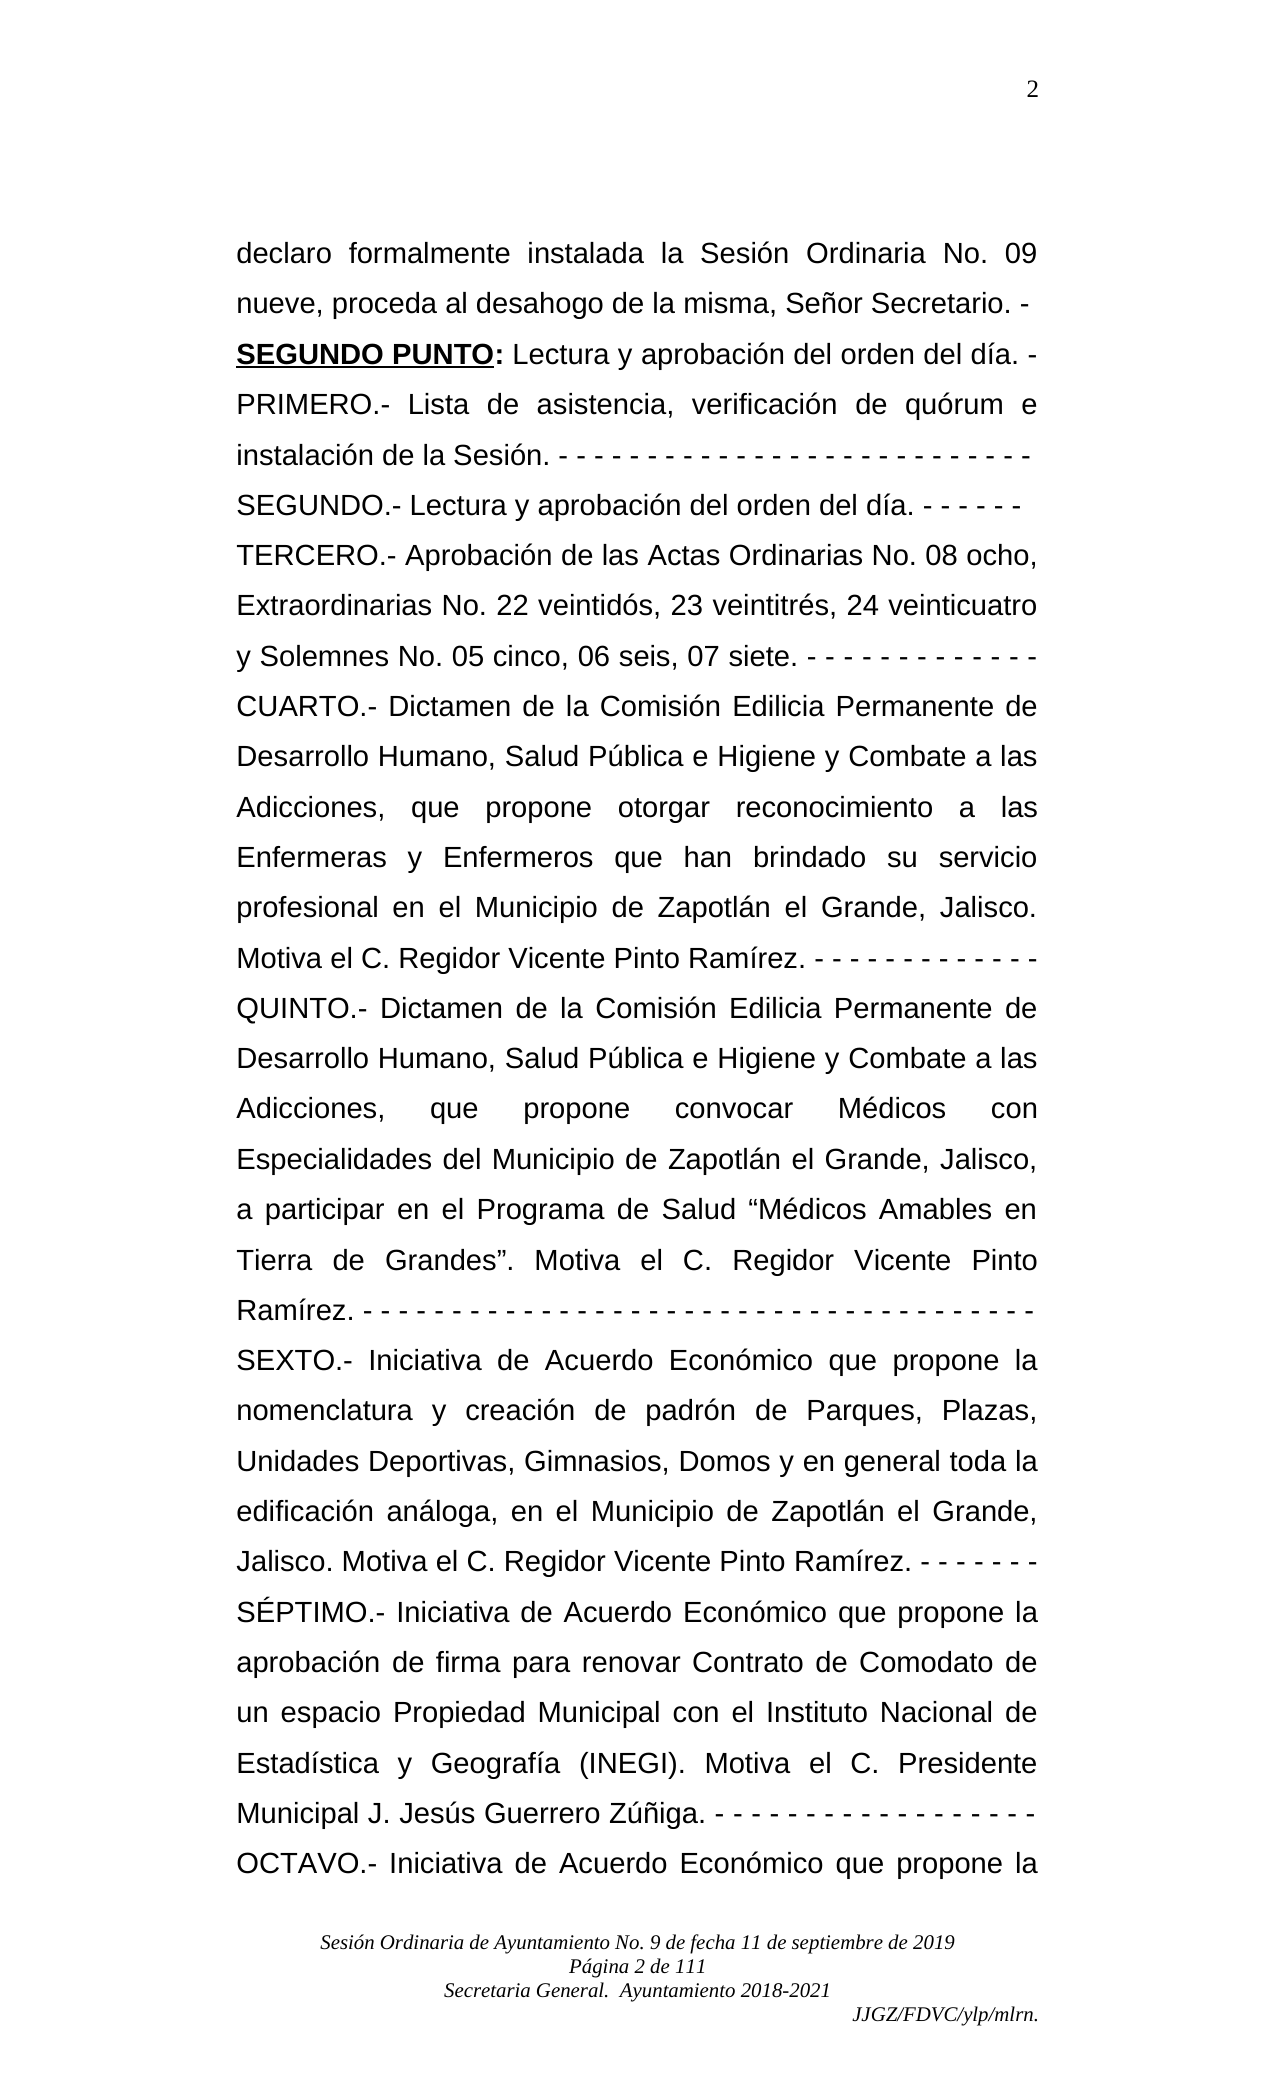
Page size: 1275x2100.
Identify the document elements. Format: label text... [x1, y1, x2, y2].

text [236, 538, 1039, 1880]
list SEGUNDO.- Lectura y aprobación del orden del día. - - - - - - [236, 488, 1039, 521]
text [236, 236, 1039, 320]
text SEGUNDO PUNTO: Lectura y aprobación del orden del día. - PRIMERO.- Lista de asistencia, verificación de quórum e instalación de la Sesión. - - - - - - - - - - - - - - - - - - - - - - - - - - - [236, 337, 1039, 471]
